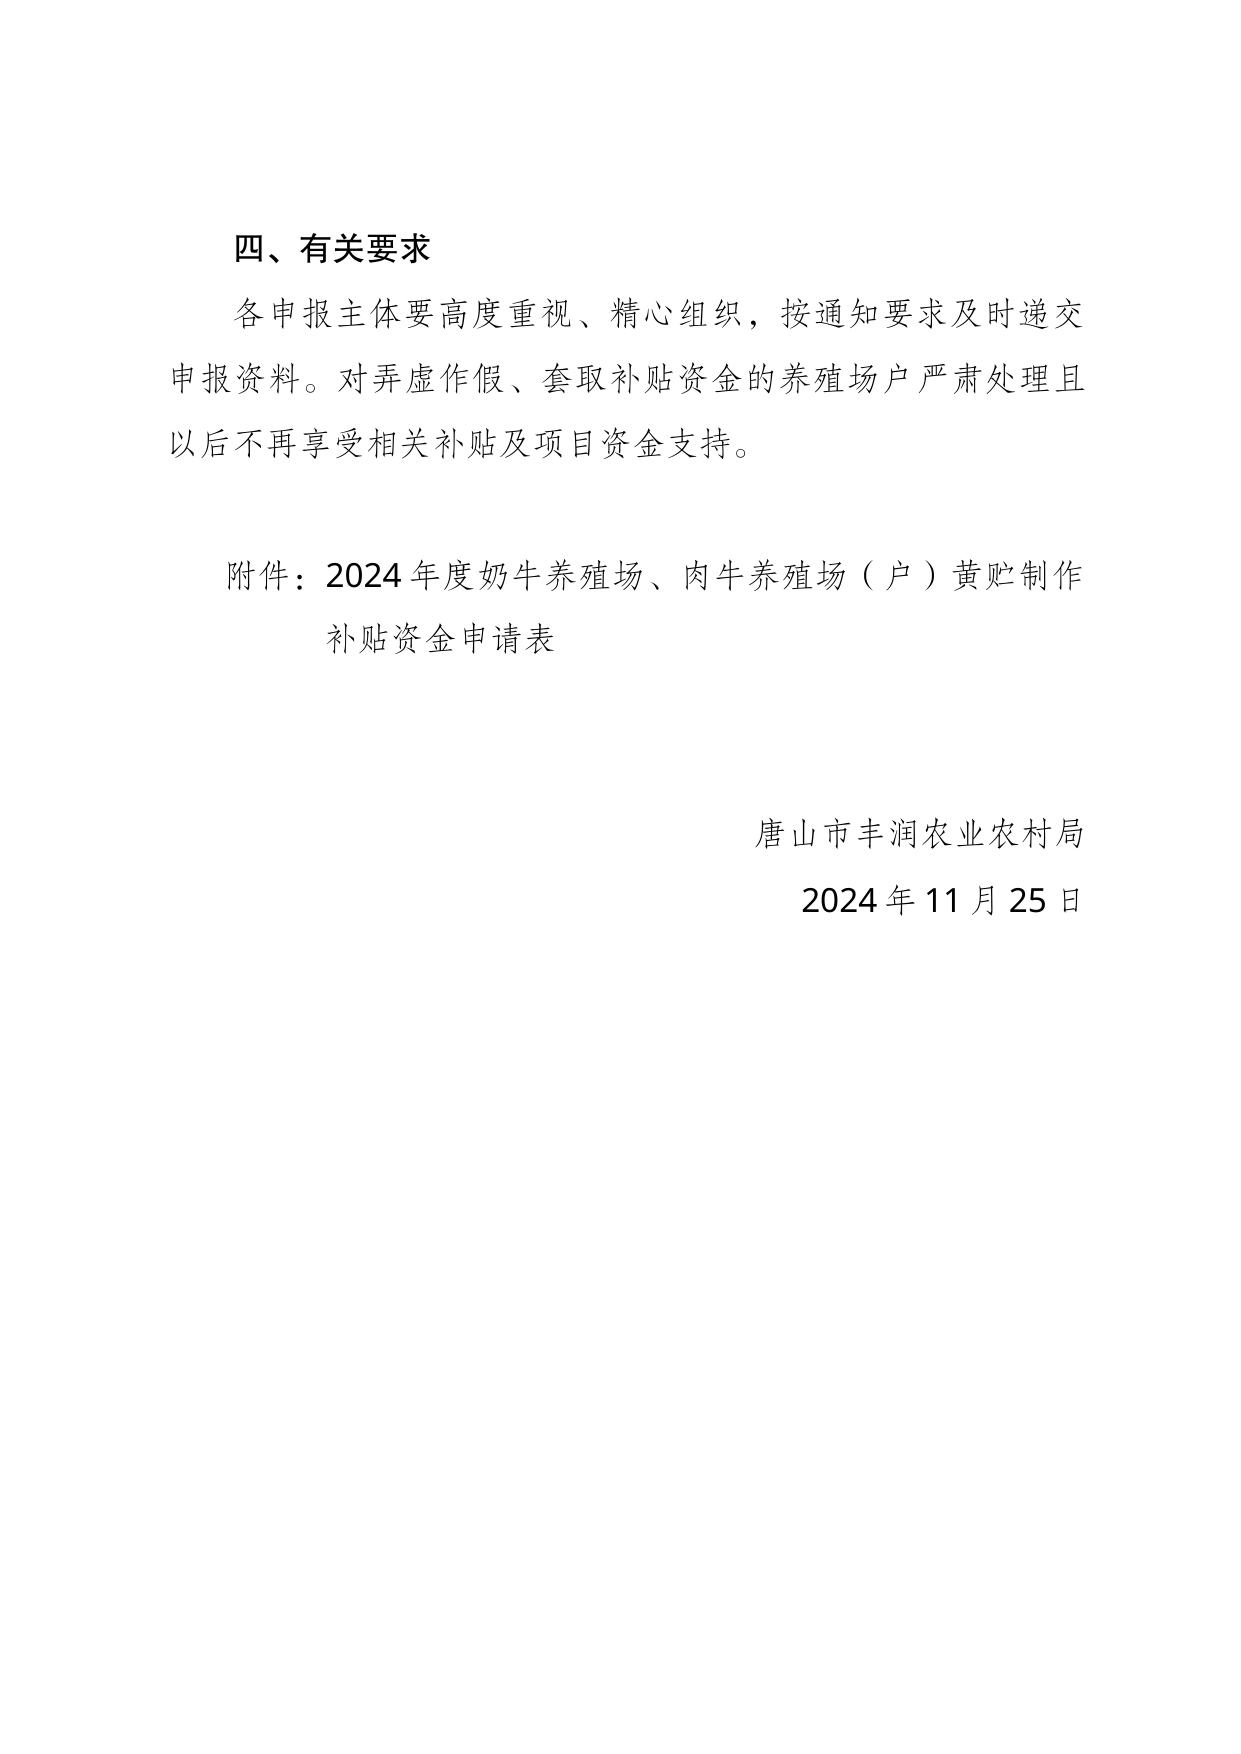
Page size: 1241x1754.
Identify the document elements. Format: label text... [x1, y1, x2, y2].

text 2024年11月25日 [165, 867, 1087, 932]
list 四、有关要求 [165, 217, 1087, 282]
text 附件：2024年度奶牛养殖场、肉牛养殖场（户）黄贮制作补贴资金申请表 [223, 542, 1087, 672]
text 各申报主体要高度重视、精心组织，按通知要求及时递交申报资料。对弄虚作假、套取补贴资金的养殖场户严肃处理且以后不再享受相关补贴及项目资金支持。 [165, 282, 1087, 477]
text 唐山市丰润农业农村局 [165, 802, 1087, 867]
